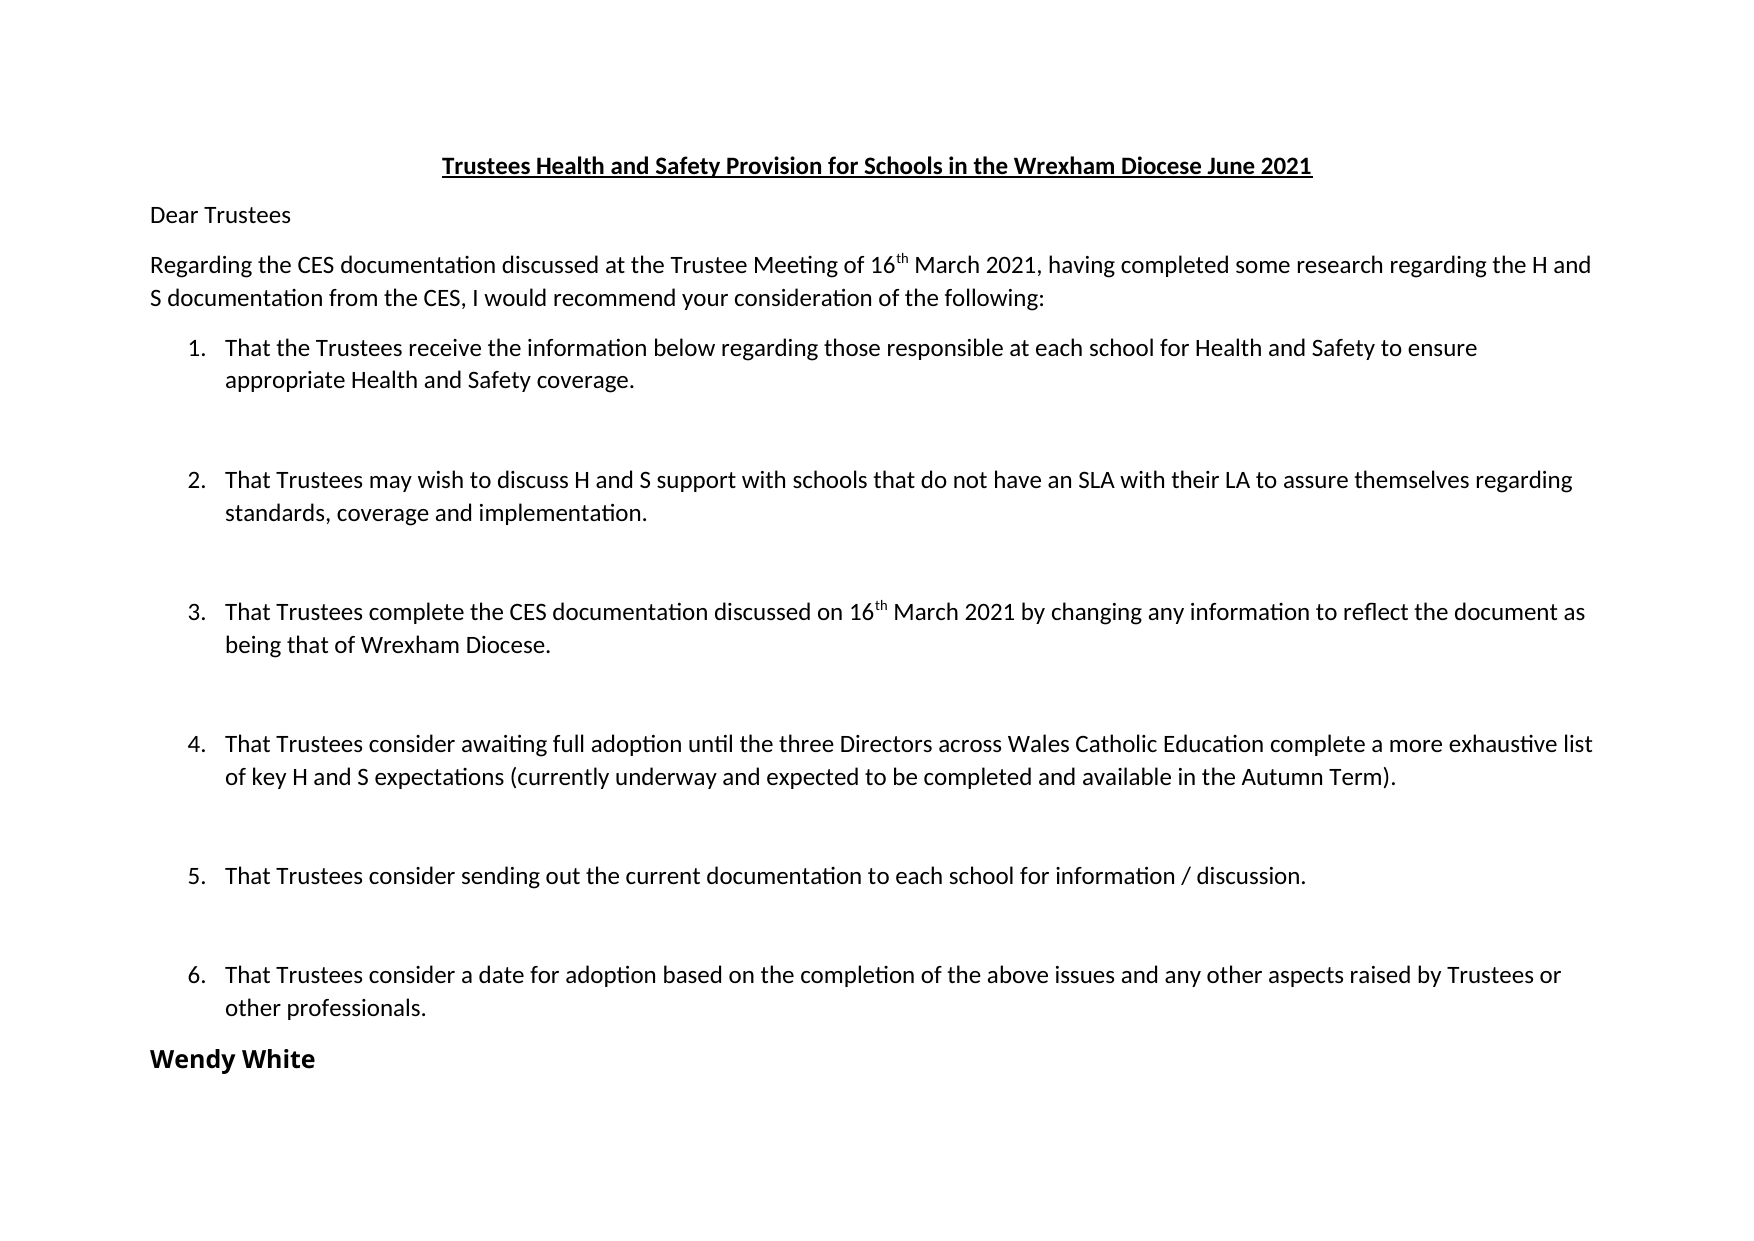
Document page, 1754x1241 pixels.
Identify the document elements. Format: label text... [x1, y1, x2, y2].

list That Trustees consider a date for adoption based on the completion of the above issues and any other aspects raised by Trustees or other professionals. [187, 959, 1604, 1023]
text Dear Trustees [150, 199, 1604, 230]
list That Trustees consider sending out the current documentation to each school for information / discussion. [187, 860, 1604, 891]
text Regarding the CES documentation discussed at the Trustee Meeting of 16th March 2021, having completed some research regarding the H and S documentation from the CES, I would recommend your consideration of the following: [150, 249, 1604, 313]
text Wendy White [150, 1042, 1604, 1076]
list That Trustees complete the CES documentation discussed on 16th March 2021 by changing any information to reflect the document as being that of Wrexham Diocese. [187, 596, 1604, 659]
list That Trustees may wish to discuss H and S support with schools that do not have an SLA with their LA to assure themselves regarding standards, coverage and implementation. [187, 464, 1604, 527]
list That the Trustees receive the information below regarding those responsible at each school for Health and Safety to ensure appropriate Health and Safety coverage. [187, 332, 1604, 395]
list That Trustees consider awaiting full adoption until the three Directors across Wales Catholic Education complete a more exhaustive list of key H and S expectations (currently underway and expected to be completed and available in the Autumn Term). [187, 728, 1604, 791]
text Trustees Health and Safety Provision for Schools in the Wrexham Diocese June 2021 [150, 150, 1604, 181]
